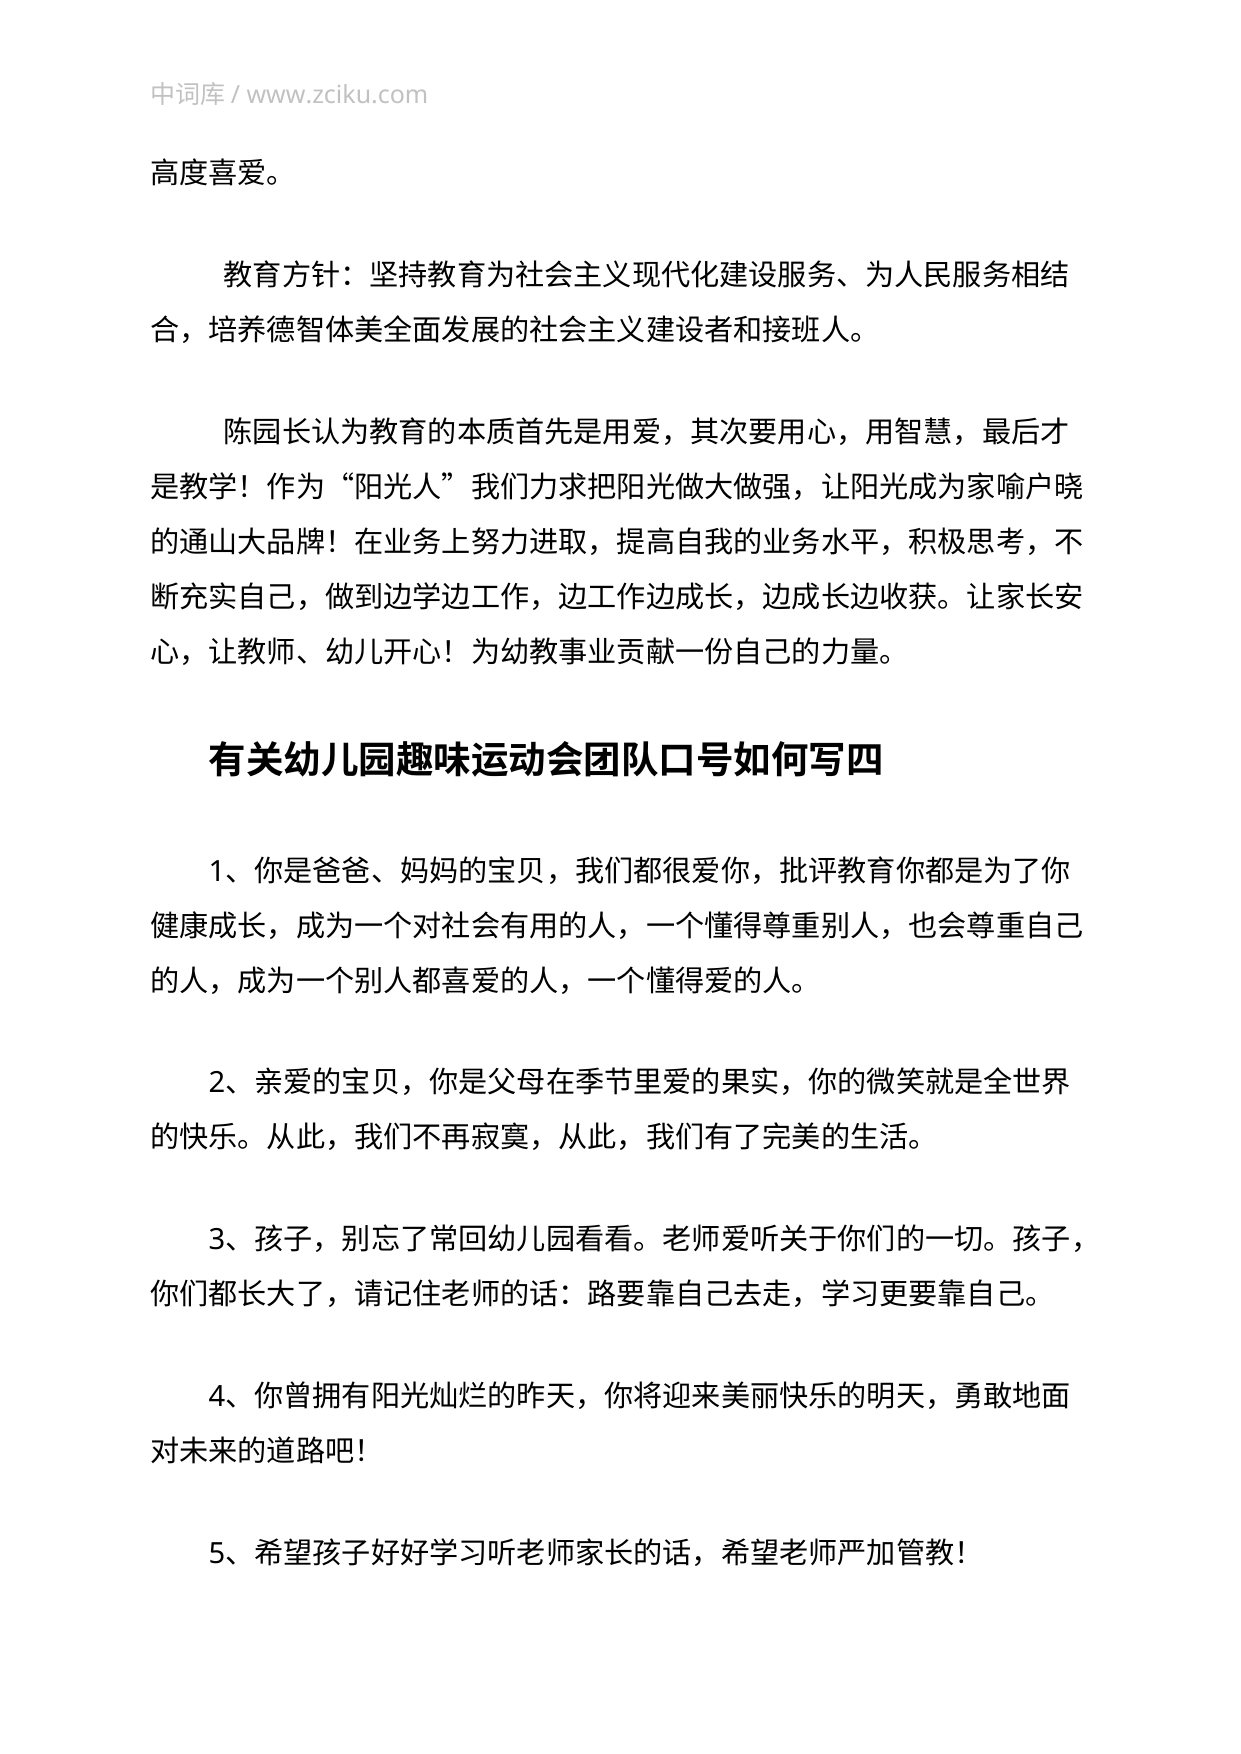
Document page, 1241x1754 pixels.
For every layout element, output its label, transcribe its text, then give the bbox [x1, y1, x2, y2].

text 5、希望孩子好好学习听老师家长的话，希望老师严加管教！ [150, 1529, 1090, 1572]
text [150, 150, 1090, 192]
text 4、你曾拥有阳光灿烂的昨天，你将迎来美丽快乐的明天，勇敢地面对未来的道路吧！ [150, 1373, 1090, 1470]
text 3、孩子，别忘了常回幼儿园看看。老师爱听关于你们的一切。孩子，你们都长大了，请记住老师的话：路要靠自己去走，学习更要靠自己。 [150, 1216, 1090, 1313]
text 陈园长认为教育的本质首先是用爱，其次要用心，用智慧，最后才是教学！作为“阳光人”我们力求把阳光做大做强，让阳光成为家喻户晓的通山大品牌！在业务上努力进取，提高自我的业务水平，积极思考，不断充实自己，做到边学边工作，边工作边成长，边成长边收获。让家长安心，让教师、幼儿开心！为幼教事业贡献一份自己的力量。 [150, 408, 1090, 671]
text 1、你是爸爸、妈妈的宝贝，我们都很爱你，批评教育你都是为了你健康成长，成为一个对社会有用的人，一个懂得尊重别人，也会尊重自己的人，成为一个别人都喜爱的人，一个懂得爱的人。 [150, 847, 1090, 999]
text 2、亲爱的宝贝，你是父母在季节里爱的果实，你的微笑就是全世界的快乐。从此，我们不再寂寞，从此，我们有了完美的生活。 [150, 1059, 1090, 1156]
text 教育方针：坚持教育为社会主义现代化建设服务、为人民服务相结合，培养德智体美全面发展的社会主义建设者和接班人。 [150, 252, 1090, 349]
text 有关幼儿园趣味运动会团队口号如何写四 [150, 730, 1090, 784]
